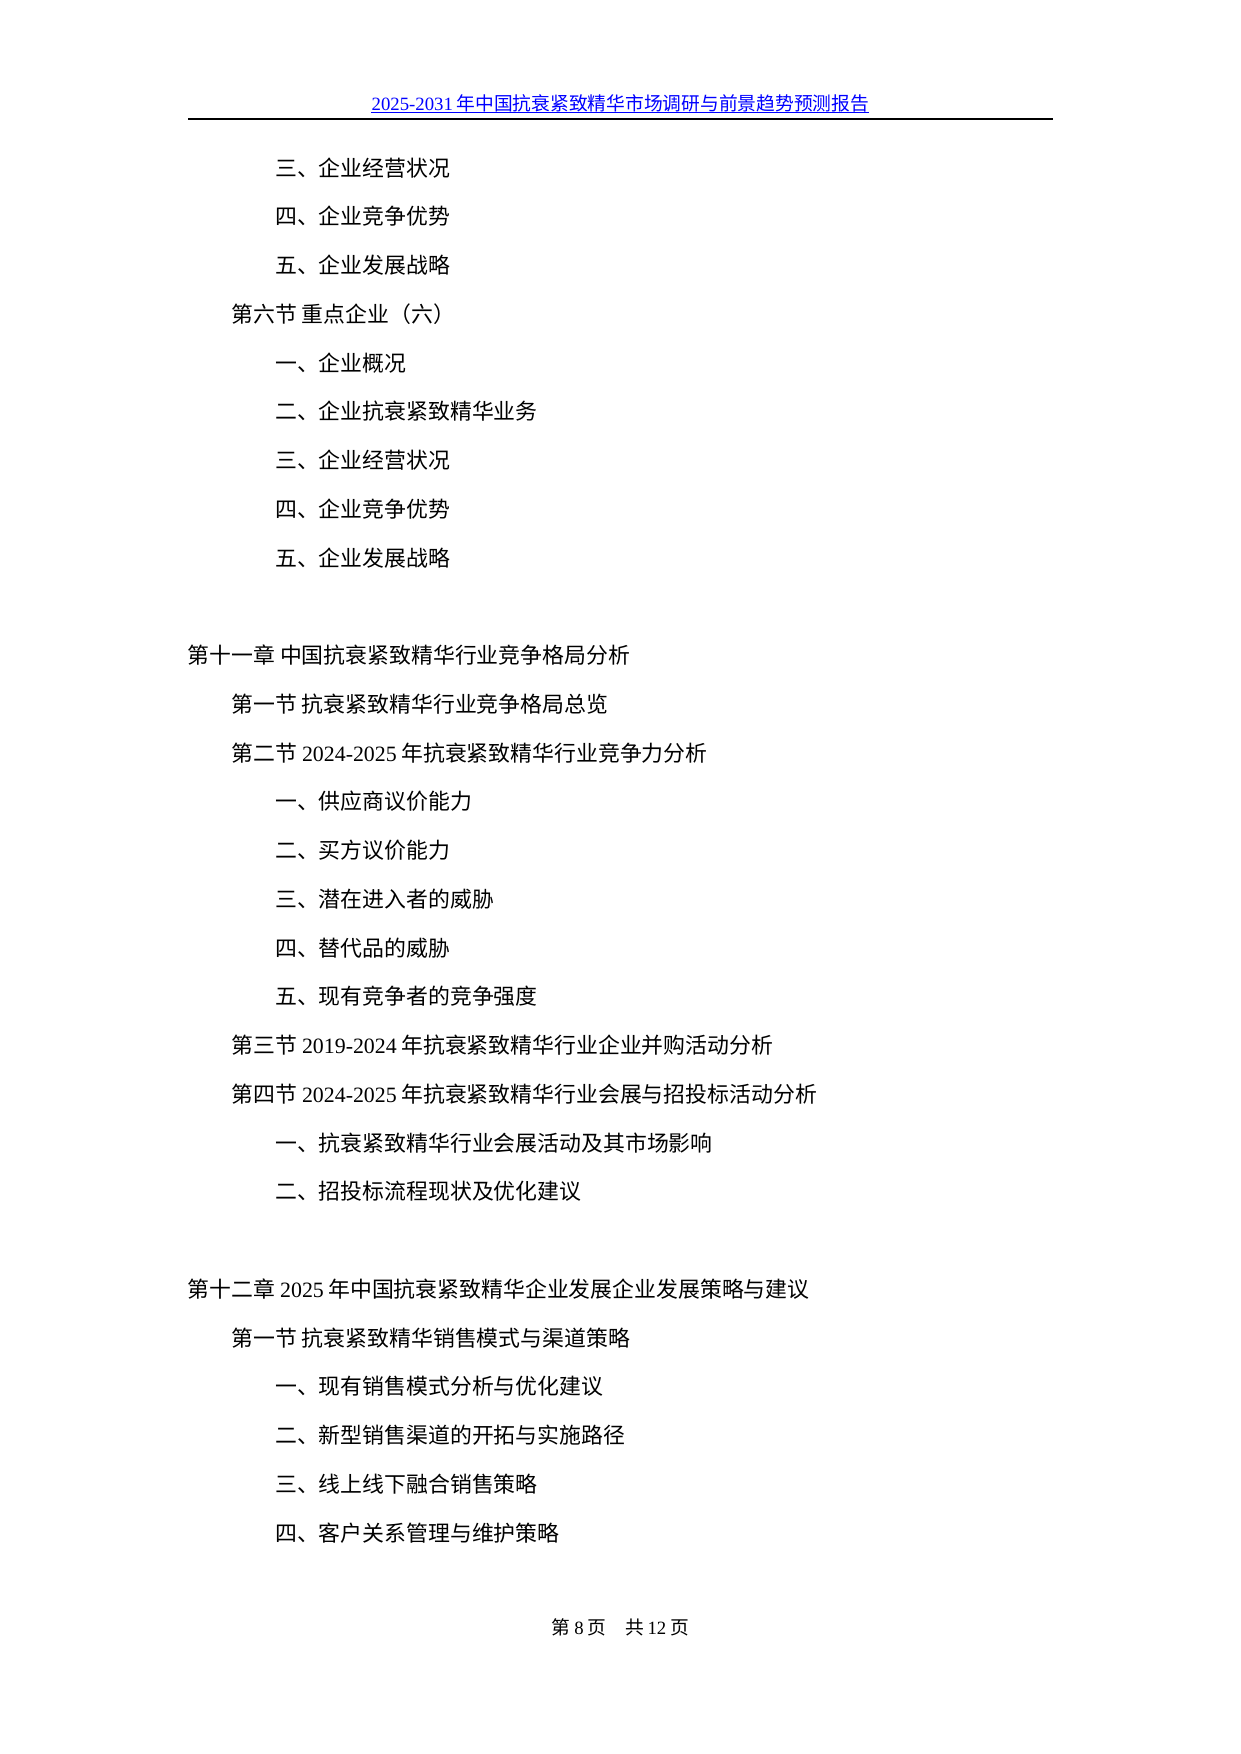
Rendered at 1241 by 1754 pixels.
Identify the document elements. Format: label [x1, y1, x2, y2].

text [187, 150, 1053, 1548]
